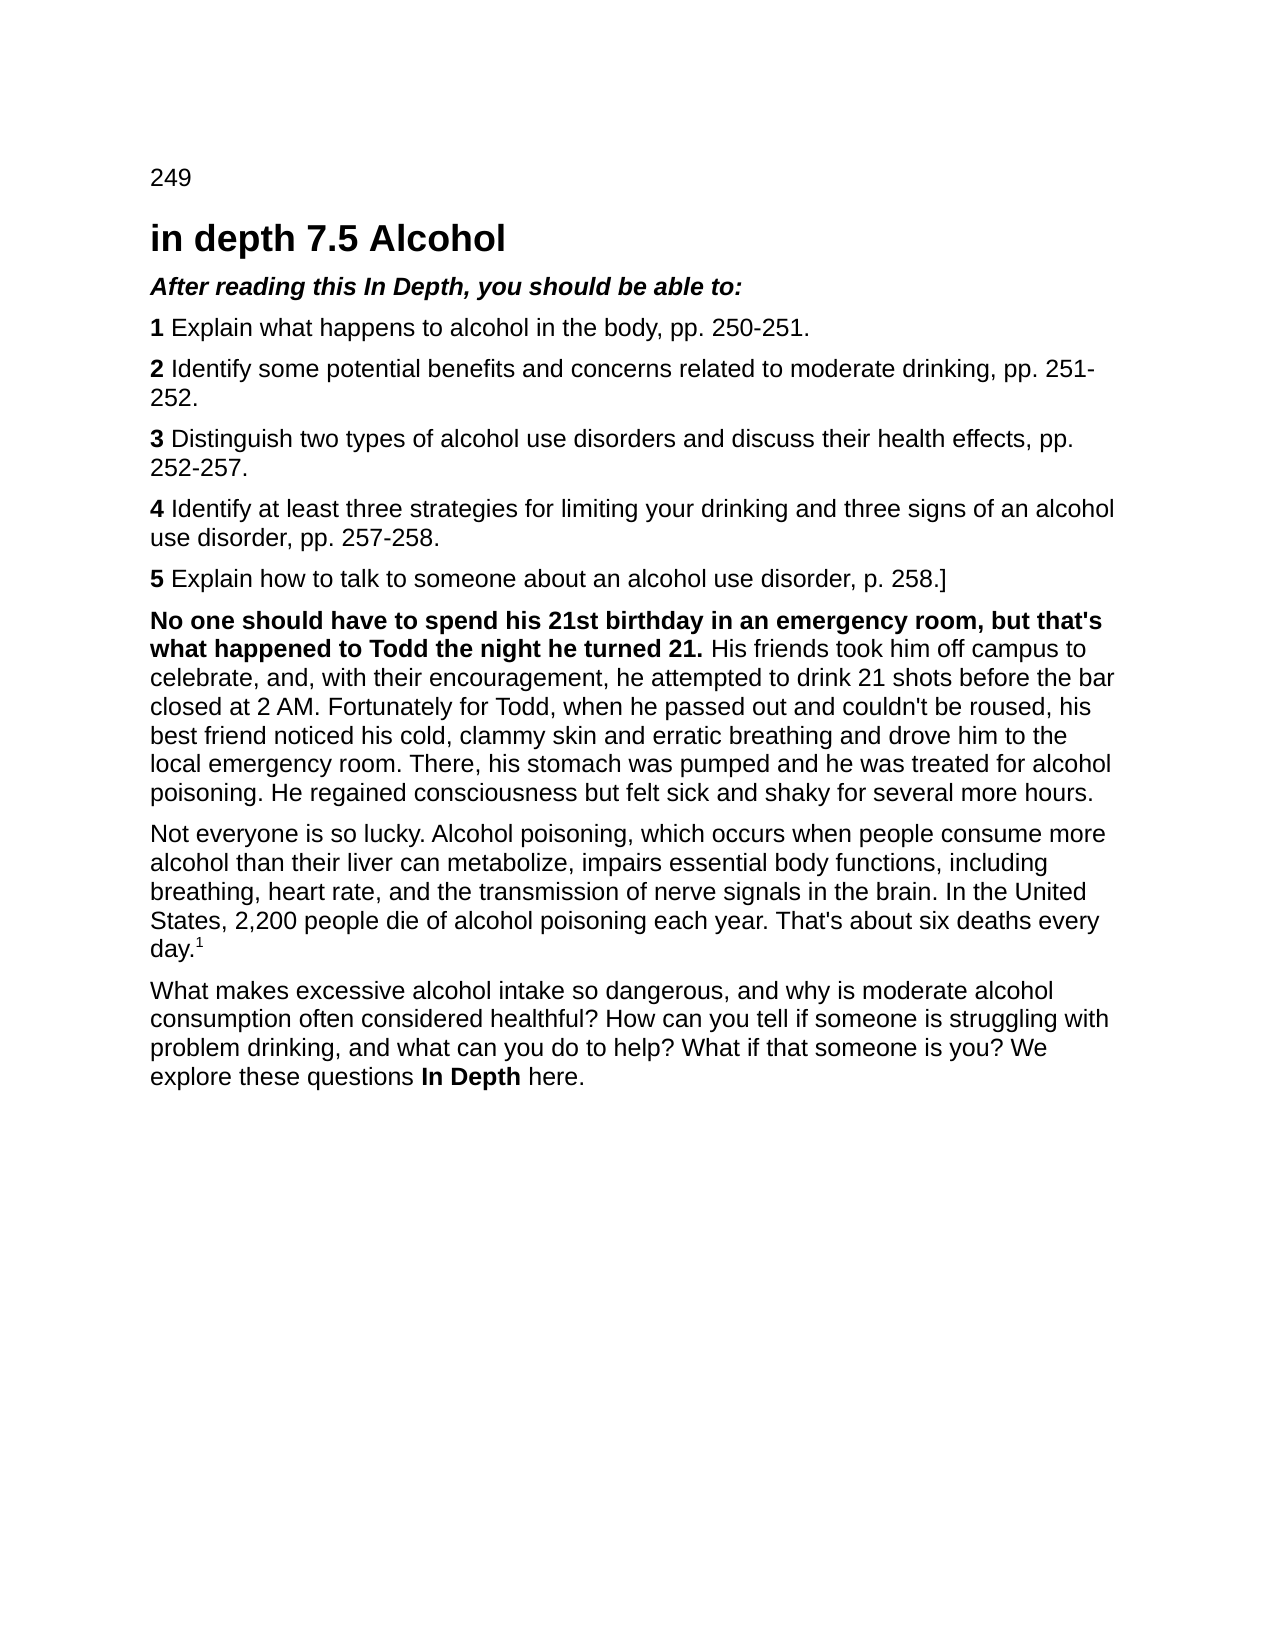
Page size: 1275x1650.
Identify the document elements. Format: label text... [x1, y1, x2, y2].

text 1 Explain what happens to alcohol in the body, pp. 250-251. [150, 313, 1125, 342]
subtitle in depth 7.5 Alcohol [150, 216, 1125, 259]
text 4 Identify at least three strategies for limiting your drinking and three signs of an alcohol use disorder, pp. 257-258. [150, 494, 1125, 552]
text 5 Explain how to talk to someone about an alcohol use disorder, p. 258.] [150, 564, 1125, 593]
text Not everyone is so lucky. Alcohol poisoning, which occurs when people consume more alcohol than their liver can metabolize, impairs essential body functions, including breathing, heart rate, and the transmission of nerve signals in the brain. In the United States, 2,200 people die of alcohol poisoning each year. That's about six deaths every day.1 [150, 819, 1125, 963]
text 249 [150, 162, 1125, 191]
text 2 Identify some potential benefits and concerns related to moderate drinking, pp. 251-252. [150, 354, 1125, 412]
text After reading this In Depth, you should be able to: [150, 272, 1125, 301]
text What makes excessive alcohol intake so dangerous, and why is moderate alcohol consumption often considered healthful? How can you tell if someone is struggling with problem drinking, and what can you do to help? What if that someone is you? We explore these questions In Depth here. [150, 976, 1125, 1091]
text No one should have to spend his 21st birthday in an emergency room, but that's what happened to Todd the night he turned 21. His friends took him off campus to celebrate, and, with their encouragement, he attempted to drink 21 shots before the bar closed at 2 AM. Fortunately for Todd, when he passed out and couldn't be roused, his best friend noticed his cold, clammy skin and erratic breathing and drove him to the local emergency room. There, his stomach was pumped and he was treated for alcohol poisoning. He regained consciousness but felt sick and shaky for several more hours. [150, 606, 1125, 807]
text 3 Distinguish two types of alcohol use disorders and discuss their health effects, pp. 252-257. [150, 424, 1125, 482]
